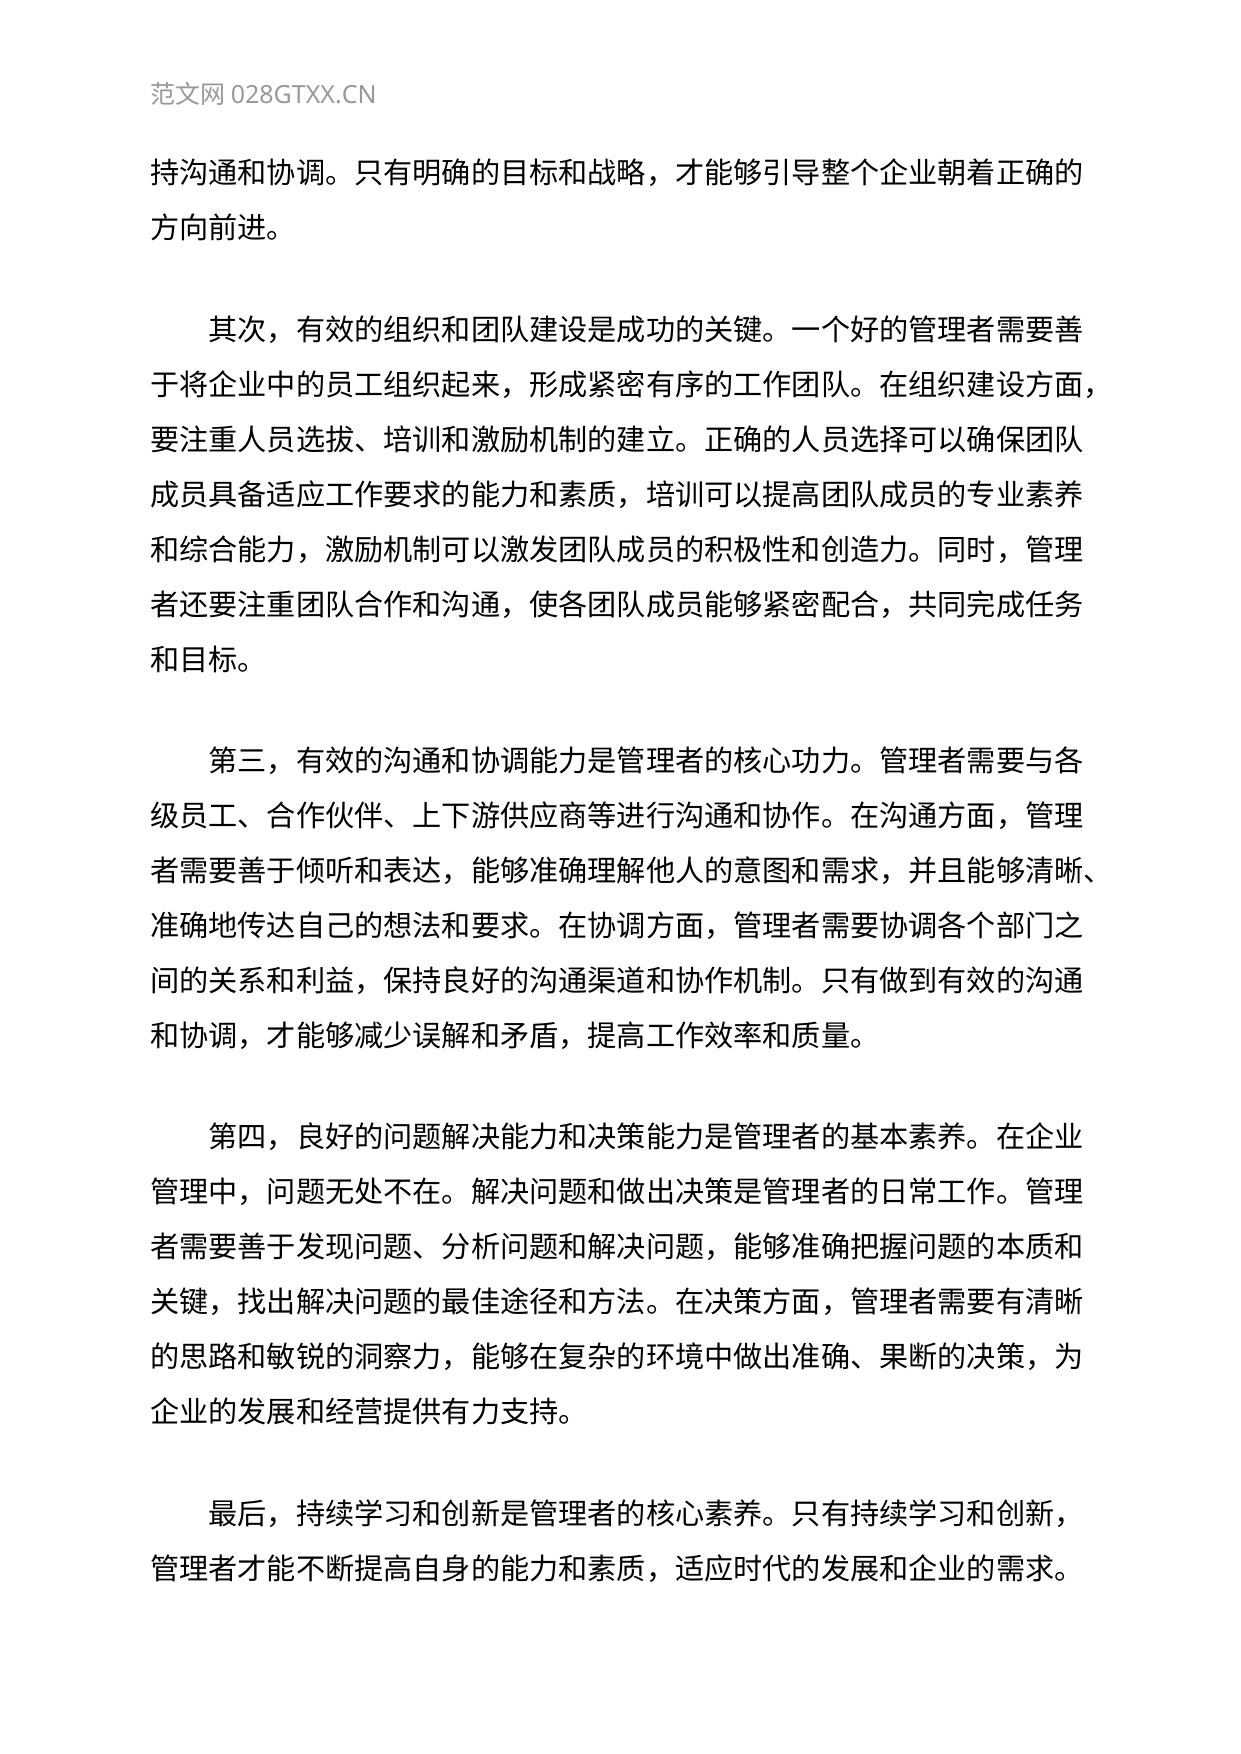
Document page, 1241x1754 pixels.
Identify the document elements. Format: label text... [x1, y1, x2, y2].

text 第三，有效的沟通和协调能力是管理者的核心功力。管理者需要与各级员工、合作伙伴、上下游供应商等进行沟通和协作。在沟通方面，管理者需要善于倾听和表达，能够准确理解他人的意图和需求，并且能够清晰、准确地传达自己的想法和要求。在协调方面，管理者需要协调各个部门之间的关系和利益，保持良好的沟通渠道和协作机制。只有做到有效的沟通和协调，才能够减少误解和矛盾，提高工作效率和质量。 [150, 738, 1090, 1054]
text 第四，良好的问题解决能力和决策能力是管理者的基本素养。在企业管理中，问题无处不在。解决问题和做出决策是管理者的日常工作。管理者需要善于发现问题、分析问题和解决问题，能够准确把握问题的本质和关键，找出解决问题的最佳途径和方法。在决策方面，管理者需要有清晰的思路和敏锐的洞察力，能够在复杂的环境中做出准确、果断的决策，为企业的发展和经营提供有力支持。 [150, 1114, 1090, 1431]
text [150, 150, 1090, 247]
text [150, 1490, 1090, 1587]
text 其次，有效的组织和团队建设是成功的关键。一个好的管理者需要善于将企业中的员工组织起来，形成紧密有序的工作团队。在组织建设方面，要注重人员选拔、培训和激励机制的建立。正确的人员选择可以确保团队成员具备适应工作要求的能力和素质，培训可以提高团队成员的专业素养和综合能力，激励机制可以激发团队成员的积极性和创造力。同时，管理者还要注重团队合作和沟通，使各团队成员能够紧密配合，共同完成任务和目标。 [150, 307, 1090, 678]
